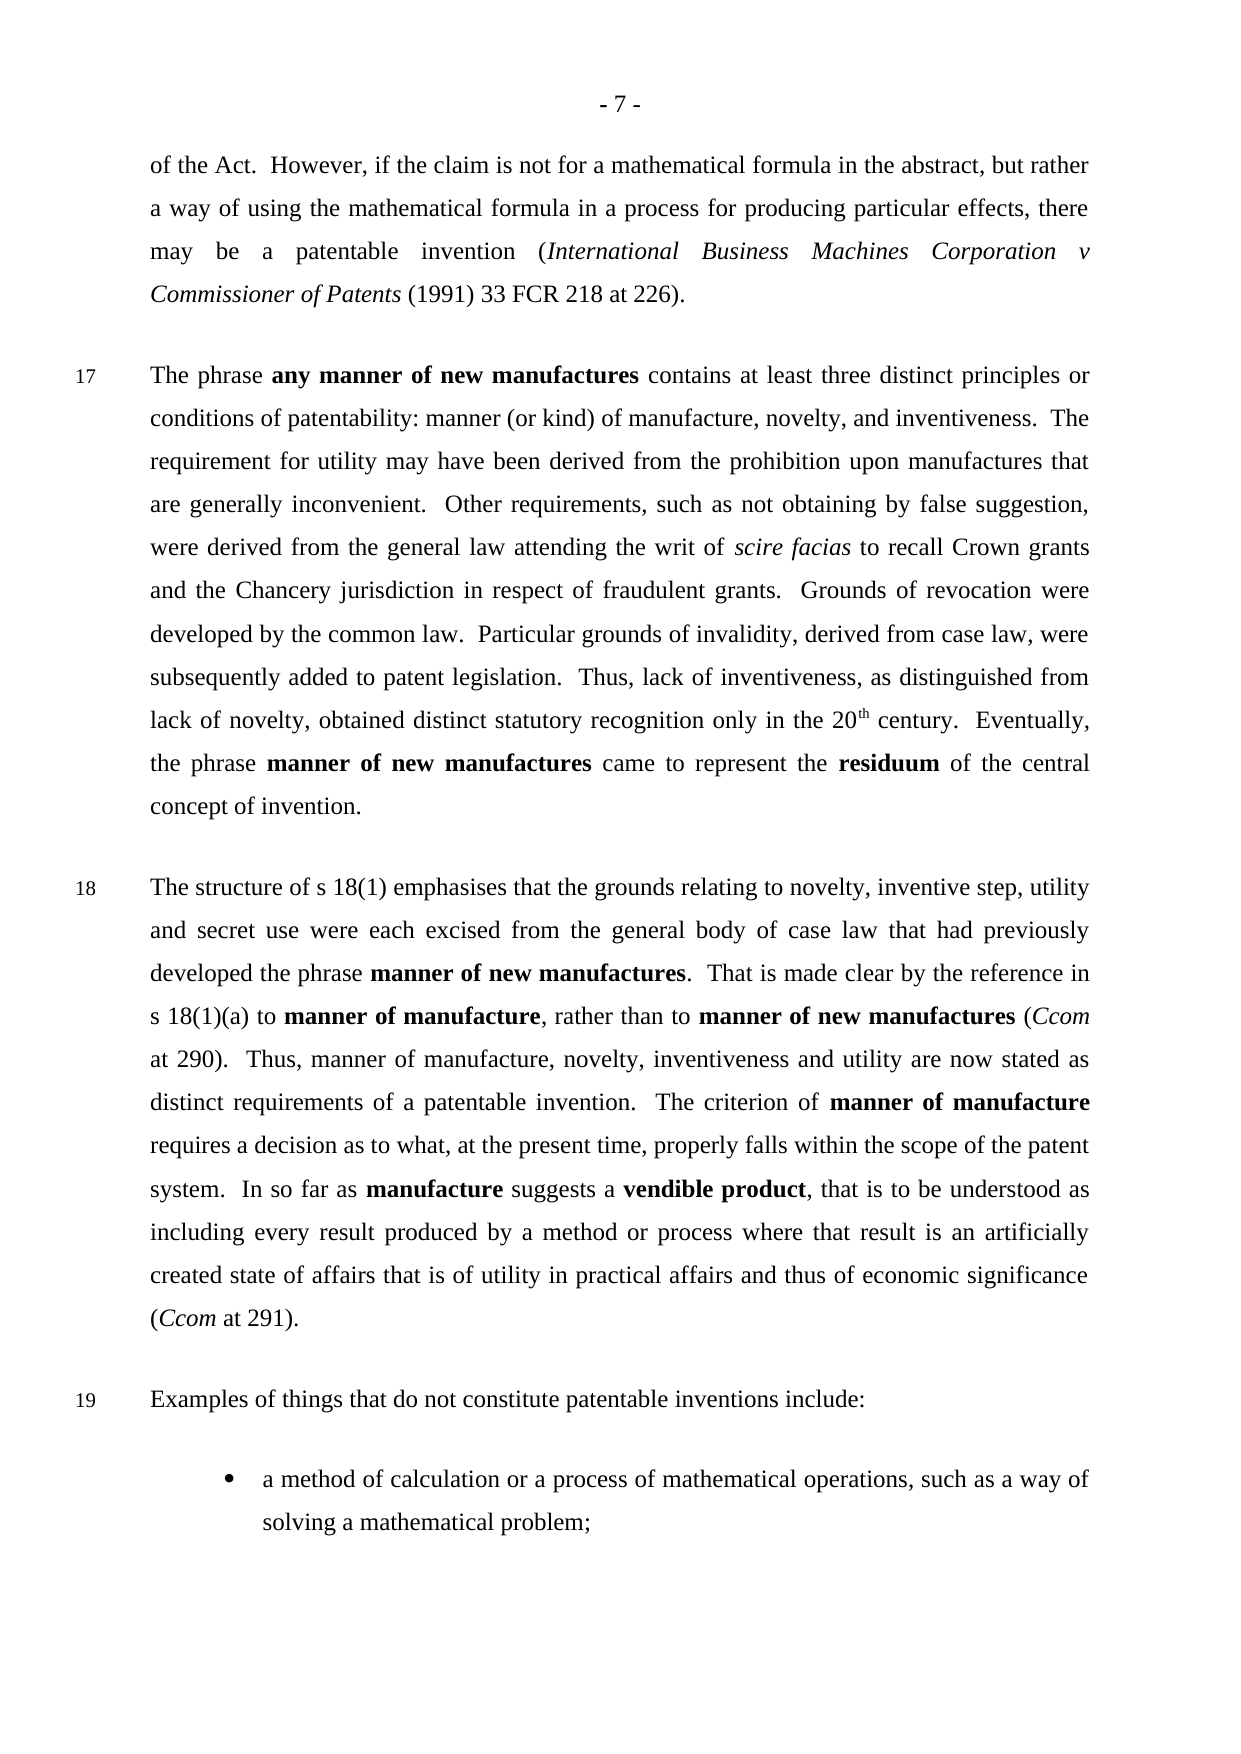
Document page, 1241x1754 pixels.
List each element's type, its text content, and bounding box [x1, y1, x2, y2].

text Examples of things that do not constitute patentable inventions include: [75, 1384, 1090, 1412]
list a method of calculation or a process of mathematical operations, such as a way of solving a mathematical problem; [225, 1464, 1090, 1536]
text The structure of s 18(1) emphasises that the grounds relating to novelty, inventive step, utility and secret use were each excised from the general body of case law that had previously developed the phrase manner of new manufactures. That is made clear by the reference in s 18(1)(a) to manner of manufacture, rather than to manner of new manufactures (Ccom at 290). Thus, manner of manufacture, novelty, inventiveness and utility are now stated as distinct requirements of a patentable invention. The criterion of manner of manufacture requires a decision as to what, at the present time, properly falls within the scope of the patent system. In so far as manufacture suggests a vendible product, that is to be understood as including every result produced by a method or process where that result is an artificially created state of affairs that is of utility in practical affairs and thus of economic significance (Ccom at 291). [75, 872, 1090, 1332]
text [75, 150, 1090, 308]
text The phrase any manner of new manufactures contains at least three distinct principles or conditions of patentability: manner (or kind) of manufacture, novelty, and inventiveness. The requirement for utility may have been derived from the prohibition upon manufactures that are generally inconvenient. Other requirements, such as not obtaining by false suggestion, were derived from the general law attending the writ of scire facias to recall Crown grants and the Chancery jurisdiction in respect of fraudulent grants. Grounds of revocation were developed by the common law. Particular grounds of invalidity, derived from case law, were subsequently added to patent legislation. Thus, lack of inventiveness, as distinguished from lack of novelty, obtained distinct statutory recognition only in the 20th century. Eventually, the phrase manner of new manufactures came to represent the residuum of the central concept of invention. [75, 360, 1090, 820]
